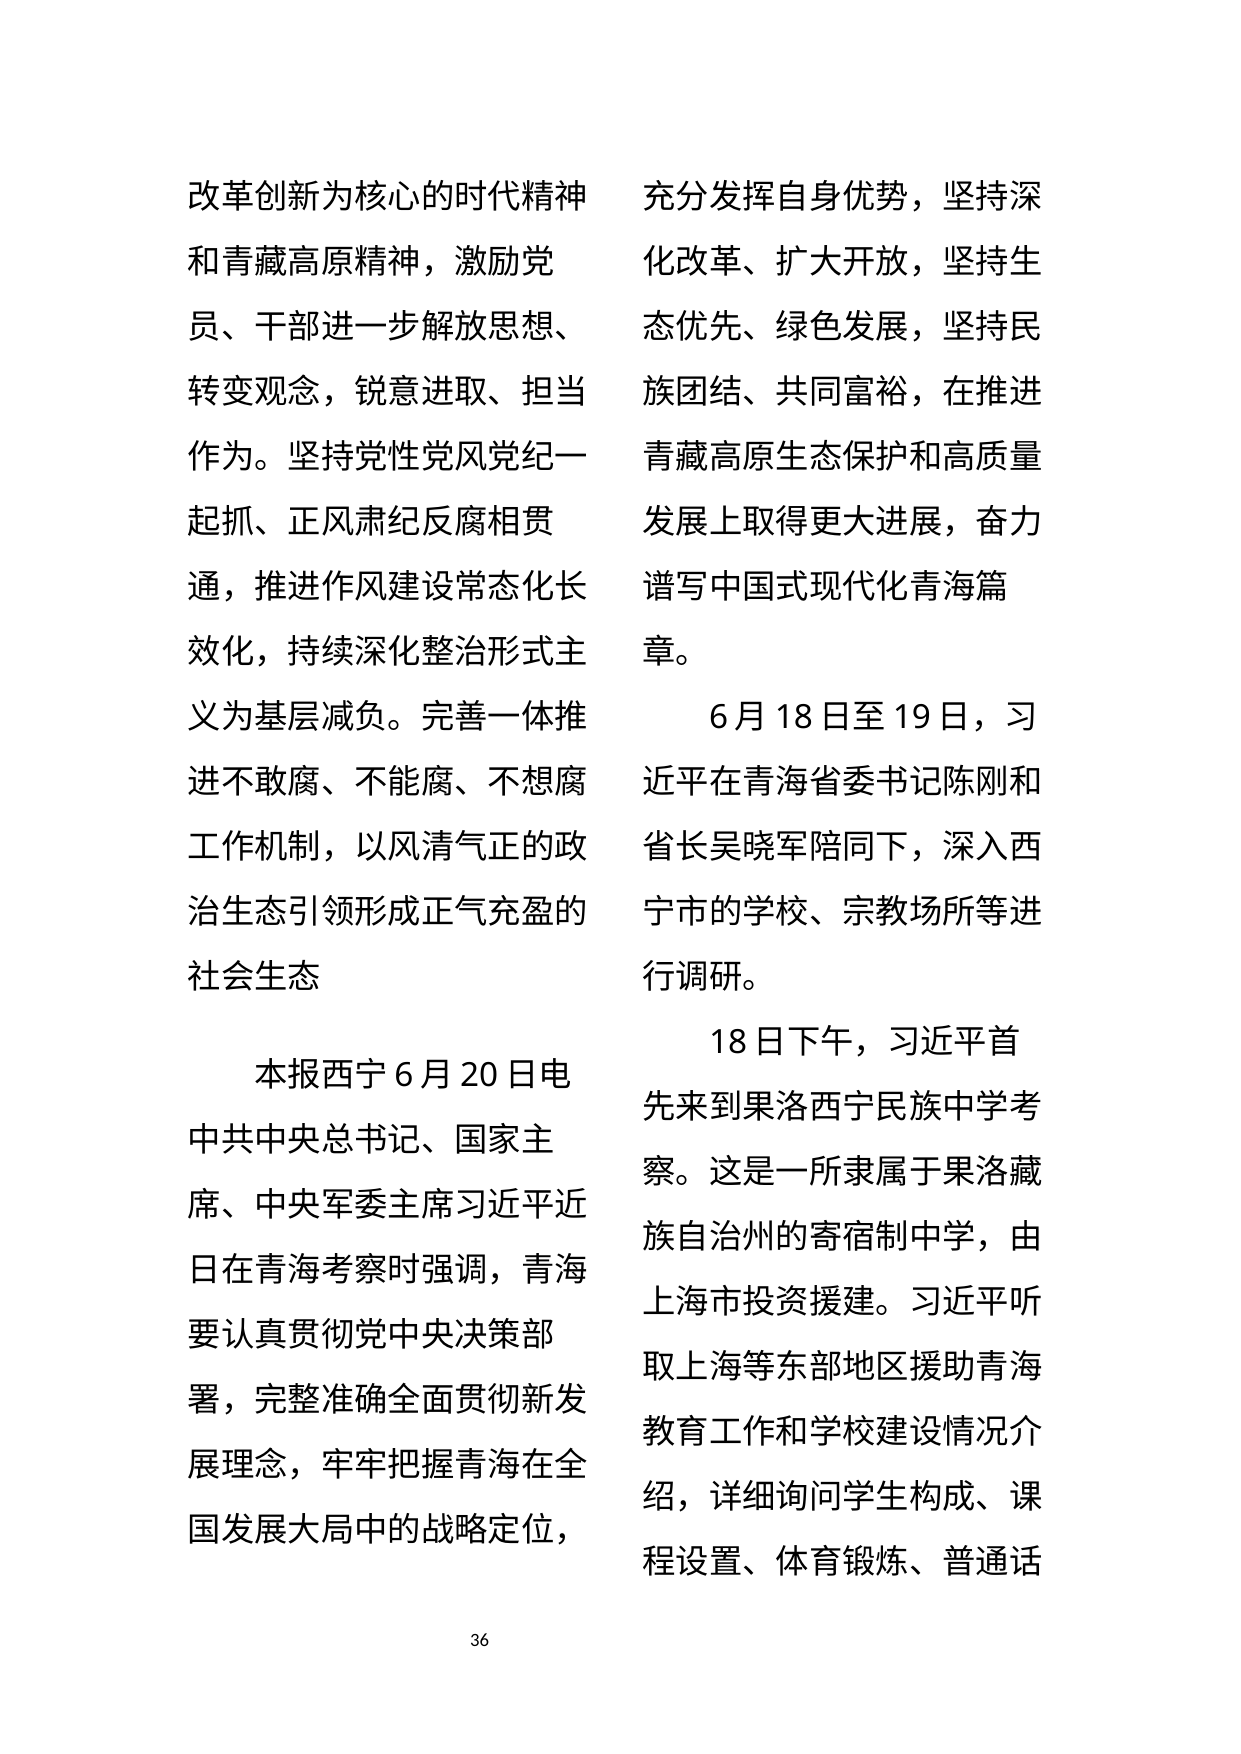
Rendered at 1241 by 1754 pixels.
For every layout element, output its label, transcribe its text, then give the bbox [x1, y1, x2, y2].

text 本报西宁6月20日电 中共中央总书记、国家主席、中央军委主席习近平近日在青海考察时强调，青海要认真贯彻党中央决策部署，完整准确全面贯彻新发展理念，牢牢把握青海在全国发展大局中的战略定位，充分发挥自身优势，坚持深化改革、扩大开放，坚持生态优先、绿色发展，坚持民族团结、共同富裕，在推进青藏高原生态保护和高质量发展上取得更大进展，奋力谱写中国式现代化青海篇章。 [187, 1039, 598, 1559]
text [642, 1007, 1053, 1592]
text 6月18日至19日，习近平在青海省委书记陈刚和省长吴晓军陪同下，深入西宁市的学校、宗教场所等进行调研。 [642, 682, 1053, 1007]
text 本报西宁6月20日电 中共中央总书记、国家主席、中央军委主席习近平近日在青海考察时强调，青海要认真贯彻党中央决策部署，完整准确全面贯彻新发展理念，牢牢把握青海在全国发展大局中的战略定位，充分发挥自身优势，坚持深化改革、扩大开放，坚持生态优先、绿色发展，坚持民族团结、共同富裕，在推进青藏高原生态保护和高质量发展上取得更大进展，奋力谱写中国式现代化青海篇章。 [642, 162, 1053, 682]
